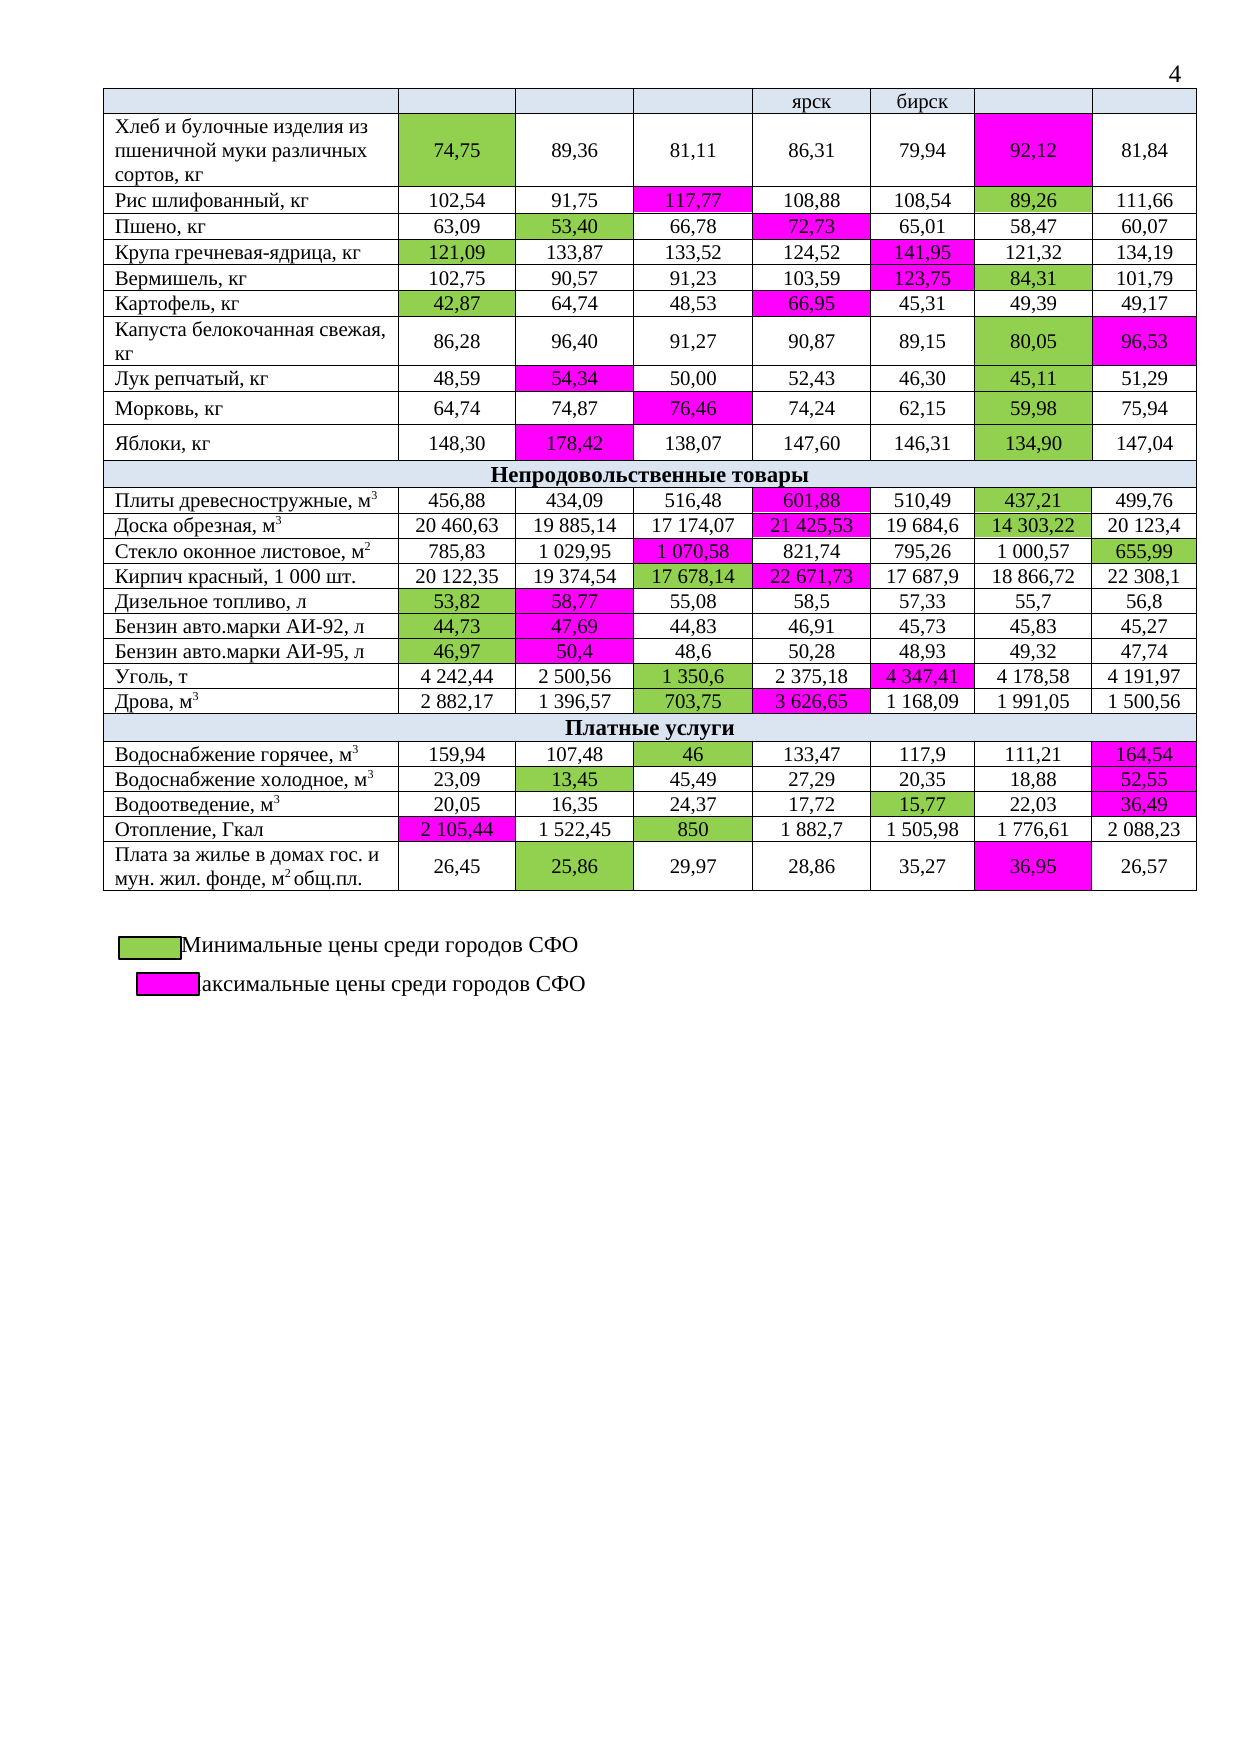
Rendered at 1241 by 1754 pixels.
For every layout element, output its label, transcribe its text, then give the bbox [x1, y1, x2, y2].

table_cell 58,47 [975, 214, 1092, 239]
table_cell Омск [975, 89, 1092, 113]
text Минимальные цены среди городов СФО [118, 931, 1181, 957]
table_cell 66,95 [753, 291, 870, 316]
table_cell 134,19 [1093, 240, 1196, 264]
table_cell Крупа гречневая-ядрица, кг [104, 240, 398, 264]
table_cell 52,55 [1092, 767, 1196, 791]
table_cell 456,88 [399, 488, 515, 512]
table_cell 79,94 [871, 114, 974, 186]
table_cell 25,86 [516, 842, 633, 890]
table_cell Новоси-бирск [871, 89, 974, 113]
table_cell 17 678,14 [634, 564, 752, 588]
table_cell 15,77 [871, 792, 974, 816]
table_cell 64,74 [516, 291, 633, 316]
table_cell 13,45 [516, 767, 633, 791]
table_cell 91,75 [516, 187, 633, 212]
table_cell Дрова, м3 [104, 689, 398, 713]
table_cell 23,09 [399, 767, 515, 791]
table_cell Лук репчатый, кг [104, 366, 398, 391]
table_cell 42,87 [399, 291, 515, 316]
table_cell 24,37 [634, 792, 752, 816]
table_cell 795,26 [871, 539, 974, 563]
table_cell 76,46 [634, 392, 752, 424]
table_cell Красно-ярск [753, 89, 870, 113]
table_cell 164,54 [1092, 742, 1196, 766]
table_cell 86,31 [753, 114, 870, 186]
table_cell Томск [1093, 89, 1196, 113]
table_cell 28,86 [753, 842, 870, 890]
table_cell 45,49 [634, 767, 752, 791]
table_cell Непродовольственные товары [104, 461, 1196, 487]
table_cell 49,32 [975, 639, 1091, 663]
table_cell 2 088,23 [1092, 817, 1196, 841]
table_cell Плиты древесностружные, м3 [104, 488, 398, 512]
table_cell 46,30 [871, 366, 974, 391]
table_cell 655,99 [1092, 539, 1196, 563]
table_cell 2 882,17 [399, 689, 515, 713]
table_cell 81,84 [1093, 114, 1196, 186]
table_cell 22,03 [975, 792, 1091, 816]
table_cell 86,28 [399, 317, 515, 365]
table_cell 54,34 [516, 366, 633, 391]
table_cell 89,26 [975, 187, 1092, 212]
table_cell 1 522,45 [516, 817, 633, 841]
table_cell 63,09 [399, 214, 515, 239]
table_cell 51,29 [1093, 366, 1196, 391]
table_cell 437,21 [975, 488, 1091, 512]
table_cell 133,47 [753, 742, 870, 766]
table_cell Водоснабжение горячее, м3 [104, 742, 398, 766]
table_cell 2 105,44 [399, 817, 515, 841]
table_cell 19 885,14 [516, 514, 633, 537]
table_cell 80,05 [975, 317, 1092, 365]
table_cell 74,24 [753, 392, 870, 424]
table_cell 17,72 [753, 792, 870, 816]
table_cell Водоснабжение холодное, м3 [104, 767, 398, 791]
table_cell 60,07 [1093, 214, 1196, 239]
table_cell 111,21 [975, 742, 1091, 766]
table_cell 1 029,95 [516, 539, 633, 563]
table_cell 58,77 [516, 589, 633, 613]
table_cell 1 168,09 [871, 689, 974, 713]
table_cell 49,39 [975, 291, 1092, 316]
table_cell 35,27 [871, 842, 974, 890]
table_cell 26,45 [399, 842, 515, 890]
table_cell 74,75 [399, 114, 515, 186]
table_cell 2 500,56 [516, 664, 633, 688]
table_cell 133,87 [516, 240, 633, 264]
table_cell 516,48 [634, 488, 752, 512]
table_cell Кемерово [634, 89, 752, 113]
table_cell 19 684,6 [871, 514, 974, 537]
table_cell 121,32 [975, 240, 1092, 264]
table_cell 48,59 [399, 366, 515, 391]
table_cell 1 070,58 [634, 539, 752, 563]
table_cell 89,36 [516, 114, 633, 186]
table_cell 91,23 [634, 265, 752, 290]
table_cell 147,60 [753, 425, 870, 460]
table_cell 134,90 [975, 425, 1092, 460]
table_cell 18,88 [975, 767, 1091, 791]
table_cell 50,00 [634, 366, 752, 391]
table_cell Отопление, Гкал [104, 817, 398, 841]
table_cell 96,40 [516, 317, 633, 365]
table_cell 107,48 [516, 742, 633, 766]
table_cell 4 178,58 [975, 664, 1091, 688]
table_cell 108,54 [871, 187, 974, 212]
table_cell 96,53 [1093, 317, 1196, 365]
table_cell 1 505,98 [871, 817, 974, 841]
table_cell Бензин авто.марки АИ-92, л [104, 614, 398, 638]
table_cell 16,35 [516, 792, 633, 816]
table_cell 62,15 [871, 392, 974, 424]
table_cell 1 350,6 [634, 664, 752, 688]
table_cell Яблоки, кг [104, 425, 398, 460]
table_cell 50,4 [516, 639, 633, 663]
text Максимальные цены среди городов СФО [118, 970, 1181, 997]
table_cell 123,75 [871, 265, 974, 290]
table_cell 102,75 [399, 265, 515, 290]
table_cell 45,73 [871, 614, 974, 638]
table_cell 45,83 [975, 614, 1091, 638]
table_cell 64,74 [399, 392, 515, 424]
table_cell 499,76 [1092, 488, 1196, 512]
table_cell 47,74 [1092, 639, 1196, 663]
table_cell Морковь, кг [104, 392, 398, 424]
table_cell 46,97 [399, 639, 515, 663]
table_cell 26,57 [1092, 842, 1196, 890]
table_cell 45,31 [871, 291, 974, 316]
table_cell 52,43 [753, 366, 870, 391]
table_cell 27,29 [753, 767, 870, 791]
table_cell 2 375,18 [753, 664, 870, 688]
table_cell 601,88 [753, 488, 870, 512]
table_cell 14 303,22 [975, 514, 1091, 537]
table_cell 89,15 [871, 317, 974, 365]
table_cell 90,57 [516, 265, 633, 290]
table_cell 66,78 [634, 214, 752, 239]
table_cell 44,73 [399, 614, 515, 638]
table_cell 4 347,41 [871, 664, 974, 688]
table_cell 45,27 [1092, 614, 1196, 638]
table_cell Уголь, т [104, 664, 398, 688]
table_cell 3 626,65 [753, 689, 870, 713]
table_cell 101,79 [1093, 265, 1196, 290]
table_cell Картофель, кг [104, 291, 398, 316]
table_cell 124,52 [753, 240, 870, 264]
table_cell 53,82 [399, 589, 515, 613]
table_cell 4 191,97 [1092, 664, 1196, 688]
table_cell 55,08 [634, 589, 752, 613]
table_cell 1 396,57 [516, 689, 633, 713]
table_cell 20 122,35 [399, 564, 515, 588]
table_cell 59,98 [975, 392, 1092, 424]
table_cell Хлеб и булочные изделия из пшеничной муки различных сортов, кг [104, 114, 398, 186]
table_cell Плата за жилье в домах гос. и мун. жил. фонде, м2 общ.пл. [104, 842, 398, 890]
table_cell 17 687,9 [871, 564, 974, 588]
table_cell 703,75 [634, 689, 752, 713]
table_cell 1 500,56 [1092, 689, 1196, 713]
table_cell 111,66 [1093, 187, 1196, 212]
table_cell 47,69 [516, 614, 633, 638]
table_cell 821,74 [753, 539, 870, 563]
table_cell 46 [634, 742, 752, 766]
table_cell 20,05 [399, 792, 515, 816]
table_cell 1 991,05 [975, 689, 1091, 713]
table_cell 19 374,54 [516, 564, 633, 588]
table_cell Водоотведение, м3 [104, 792, 398, 816]
table_cell 45,11 [975, 366, 1092, 391]
table_cell 117,9 [871, 742, 974, 766]
table_cell Кирпич красный, 1 000 шт. [104, 564, 398, 588]
table_cell 138,07 [634, 425, 752, 460]
table_cell 36,95 [975, 842, 1091, 890]
table_cell 4 242,44 [399, 664, 515, 688]
table_cell 44,83 [634, 614, 752, 638]
table_cell 84,31 [975, 265, 1092, 290]
table_cell 147,04 [1093, 425, 1196, 460]
table_cell 36,49 [1092, 792, 1196, 816]
table_cell 20 460,63 [399, 514, 515, 537]
table_cell 20,35 [871, 767, 974, 791]
table_cell 178,42 [516, 425, 633, 460]
table_cell 1 000,57 [975, 539, 1091, 563]
table_cell 55,7 [975, 589, 1091, 613]
table_cell 22 308,1 [1092, 564, 1196, 588]
table_cell 56,8 [1092, 589, 1196, 613]
table_cell 22 671,73 [753, 564, 870, 588]
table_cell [104, 89, 398, 113]
table_cell 91,27 [634, 317, 752, 365]
table_cell 90,87 [753, 317, 870, 365]
table_cell 133,52 [634, 240, 752, 264]
table_cell 48,6 [634, 639, 752, 663]
table_cell 49,17 [1093, 291, 1196, 316]
table_cell Бензин авто.марки АИ-95, л [104, 639, 398, 663]
table_cell 48,93 [871, 639, 974, 663]
table_cell 72,73 [753, 214, 870, 239]
table_cell 1 882,7 [753, 817, 870, 841]
table_cell 146,31 [871, 425, 974, 460]
table_cell Доска обрезная, м3 [104, 514, 398, 537]
table_cell 117,77 [634, 187, 752, 212]
table_cell 58,5 [753, 589, 870, 613]
table_cell 75,94 [1093, 392, 1196, 424]
table_cell 850 [634, 817, 752, 841]
table_cell 17 174,07 [634, 514, 752, 537]
table_cell 81,11 [634, 114, 752, 186]
table_cell 148,30 [399, 425, 515, 460]
table_cell 92,12 [975, 114, 1092, 186]
table_cell Вермишель, кг [104, 265, 398, 290]
table_cell 108,88 [753, 187, 870, 212]
table_cell 50,28 [753, 639, 870, 663]
table_cell Иркутск [516, 89, 633, 113]
table_cell Барнаул [399, 89, 515, 113]
table_cell 785,83 [399, 539, 515, 563]
table_cell 46,91 [753, 614, 870, 638]
table_cell 29,97 [634, 842, 752, 890]
table_cell Платные услуги [104, 714, 1196, 741]
table_cell 65,01 [871, 214, 974, 239]
table_cell 74,87 [516, 392, 633, 424]
table_cell 159,94 [399, 742, 515, 766]
table_cell Стекло оконное листовое, м2 [104, 539, 398, 563]
table_cell 53,40 [516, 214, 633, 239]
table_cell 510,49 [871, 488, 974, 512]
table_cell 18 866,72 [975, 564, 1091, 588]
table_cell 434,09 [516, 488, 633, 512]
table_cell Дизельное топливо, л [104, 589, 398, 613]
table_cell Пшено, кг [104, 214, 398, 239]
table_cell 48,53 [634, 291, 752, 316]
table_cell Капуста белокочанная свежая, кг [104, 317, 398, 365]
table_cell 103,59 [753, 265, 870, 290]
table_cell 141,95 [871, 240, 974, 264]
table_cell 20 123,4 [1092, 514, 1196, 537]
table_cell 121,09 [399, 240, 515, 264]
table_cell 21 425,53 [753, 514, 870, 537]
table_cell Рис шлифованный, кг [104, 187, 398, 212]
table_cell 1 776,61 [975, 817, 1091, 841]
table_cell 102,54 [399, 187, 515, 212]
table_cell 57,33 [871, 589, 974, 613]
